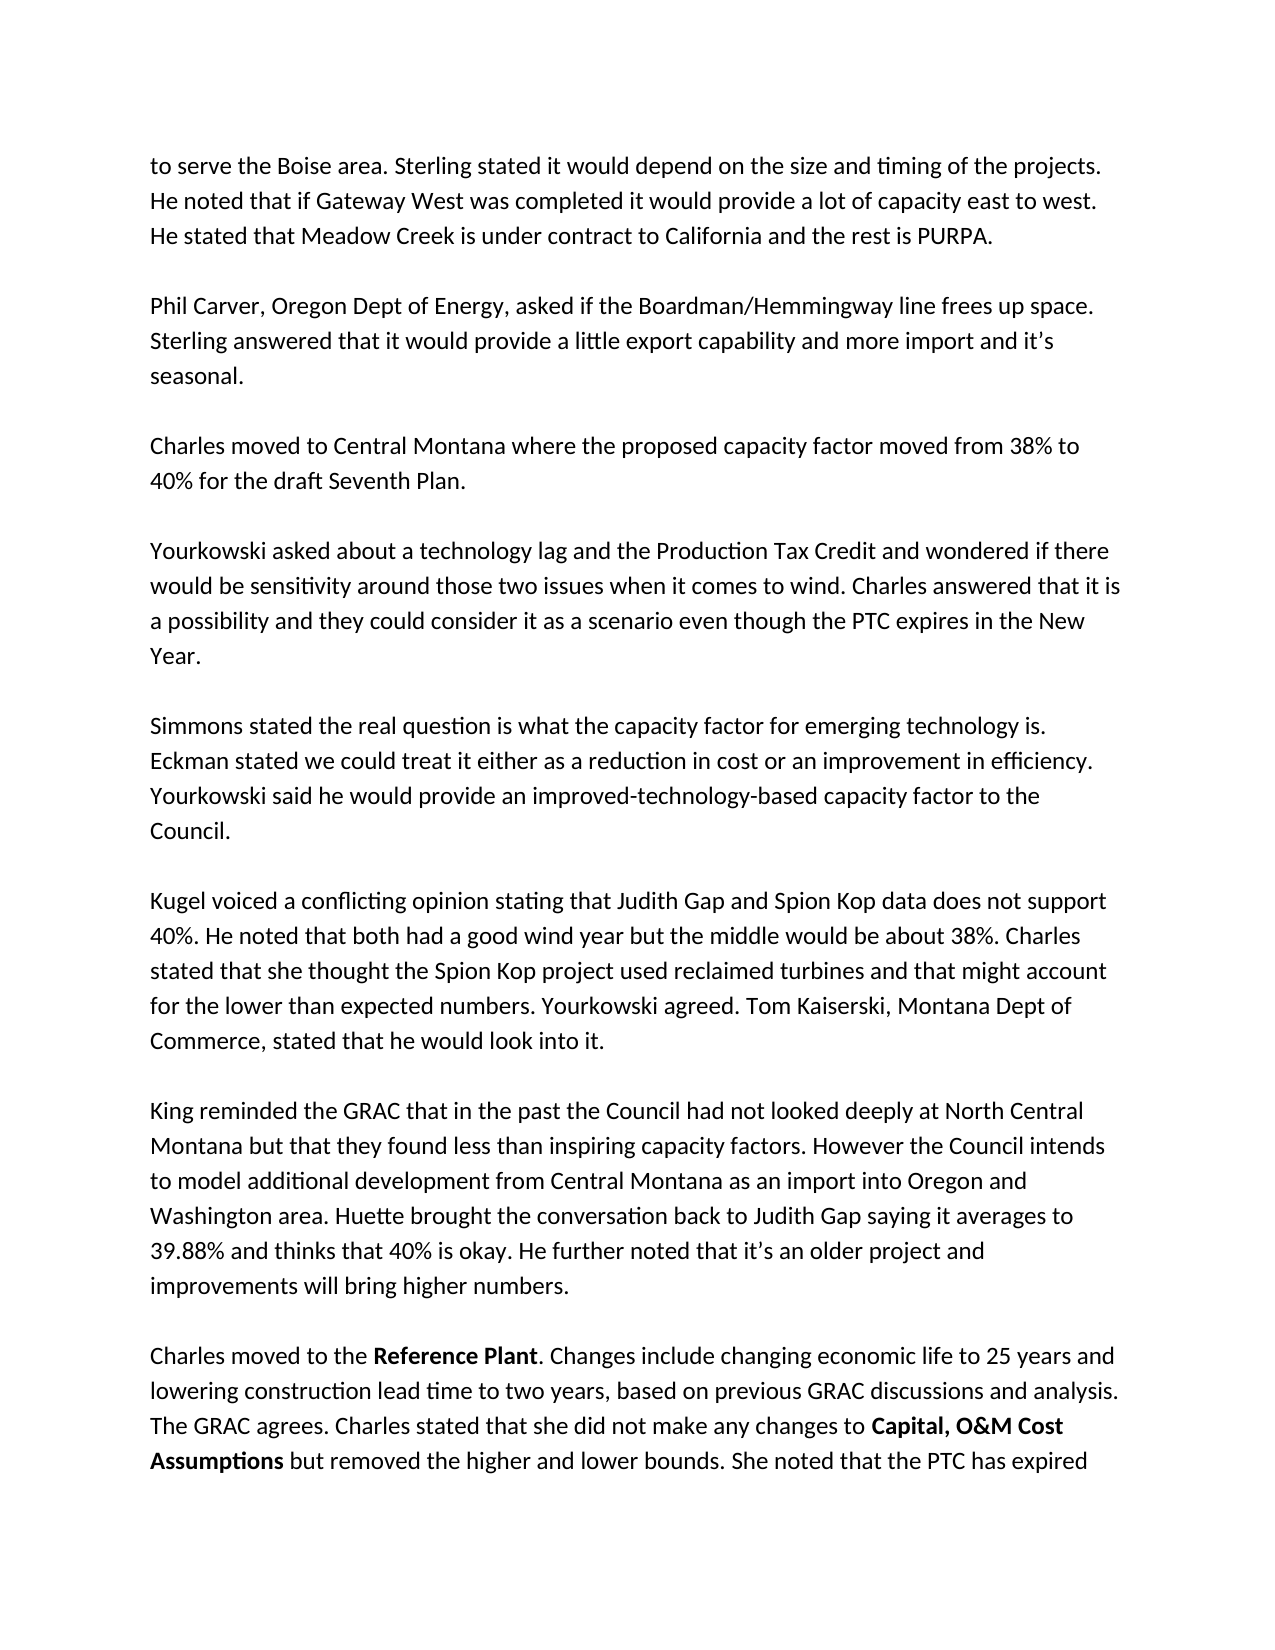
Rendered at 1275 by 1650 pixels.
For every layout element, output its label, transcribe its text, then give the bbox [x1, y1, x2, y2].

text Simmons stated the real question is what the capacity factor for emerging technology is. Eckman stated we could treat it either as a reduction in cost or an improvement in efficiency. Yourkowski said he would provide an improved-technology-based capacity factor to the Council. [150, 710, 1125, 846]
text Yourkowski asked about a technology lag and the Production Tax Credit and wondered if there would be sensitivity around those two issues when it comes to wind. Charles answered that it is a possibility and they could consider it as a scenario even though the PTC expires in the New Year. [150, 535, 1125, 671]
text King reminded the GRAC that in the past the Council had not looked deeply at North Central Montana but that they found less than inspiring capacity factors. However the Council intends to model additional development from Central Montana as an import into Oregon and Washington area. Huette brought the conversation back to Judith Gap saying it averages to 39.88% and thinks that 40% is okay. He further noted that it’s an older project and improvements will bring higher numbers. [150, 1095, 1125, 1301]
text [150, 150, 1125, 251]
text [150, 1340, 1125, 1476]
text Kugel voiced a conflicting opinion stating that Judith Gap and Spion Kop data does not support 40%. He noted that both had a good wind year but the middle would be about 38%. Charles stated that she thought the Spion Kop project used reclaimed turbines and that might account for the lower than expected numbers. Yourkowski agreed. Tom Kaiserski, Montana Dept of Commerce, stated that he would look into it. [150, 885, 1125, 1056]
text Charles moved to Central Montana where the proposed capacity factor moved from 38% to 40% for the draft Seventh Plan. [150, 430, 1125, 496]
text Phil Carver, Oregon Dept of Energy, asked if the Boardman/Hemmingway line frees up space. Sterling answered that it would provide a little export capability and more import and it’s seasonal. [150, 290, 1125, 391]
